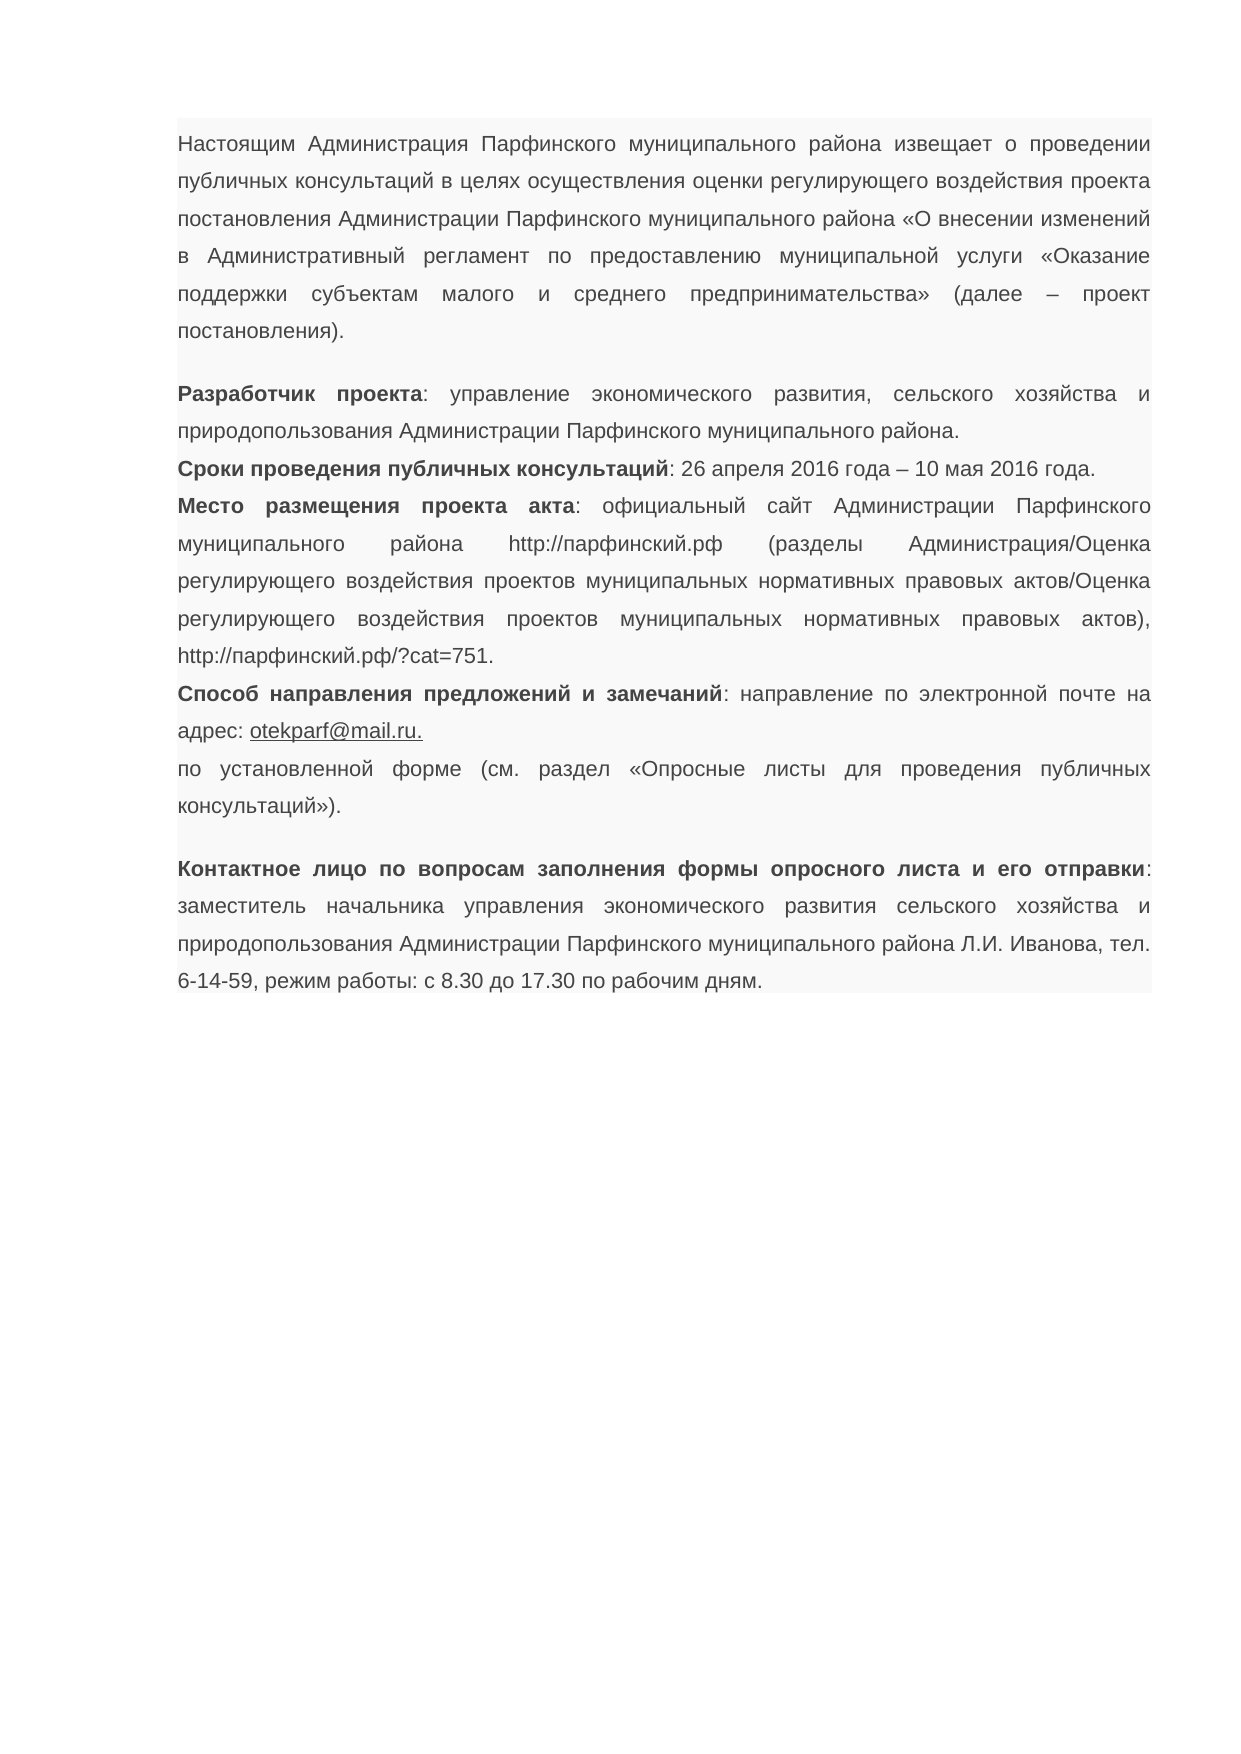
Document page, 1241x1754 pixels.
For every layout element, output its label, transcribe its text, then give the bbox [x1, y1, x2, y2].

text Сроки проведения публичных консультаций: 26 апреля 2016 года – 10 мая 2016 года. [177, 443, 1152, 481]
text Способ направления предложений и замечаний: направление по электронной почте на адрес: otekparf@mail.ru. [177, 668, 1152, 743]
text Контактное лицо по вопросам заполнения формы опросного листа и его отправки: заместитель начальника управления экономического развития сельского хозяйства и природопользования Администрации Парфинского муниципального района Л.И. Иванова, тел. 6-14-59, режим работы: с 8.30 до 17.30 по рабочим дням. [177, 843, 1152, 993]
text Разработчик проекта: управление экономического развития, сельского хозяйства и природопользования Администрации Парфинского муниципального района. [177, 368, 1152, 443]
text Место размещения проекта акта: официальный сайт Администрации Парфинского муниципального района http://парфинский.рф (разделы Администрация/Оценка регулирующего воздействия проектов муниципальных нормативных правовых актов/Оценка регулирующего воздействия проектов муниципальных нормативных правовых актов), http://парфинский.рф/?cat=751. [177, 481, 1152, 668]
text Настоящим Администрация Парфинского муниципального района извещает о проведении публичных консультаций в целях осуществления оценки регулирующего воздействия проекта постановления Администрации Парфинского муниципального района «О внесении изменений в Административный регламент по предоставлению муниципальной услуги «Оказание поддержки субъектам малого и среднего предпринимательства» (далее – проект постановления). [177, 118, 1152, 343]
text по установленной форме (см. раздел «Опросные листы для проведения публичных консультаций»). [177, 743, 1152, 818]
